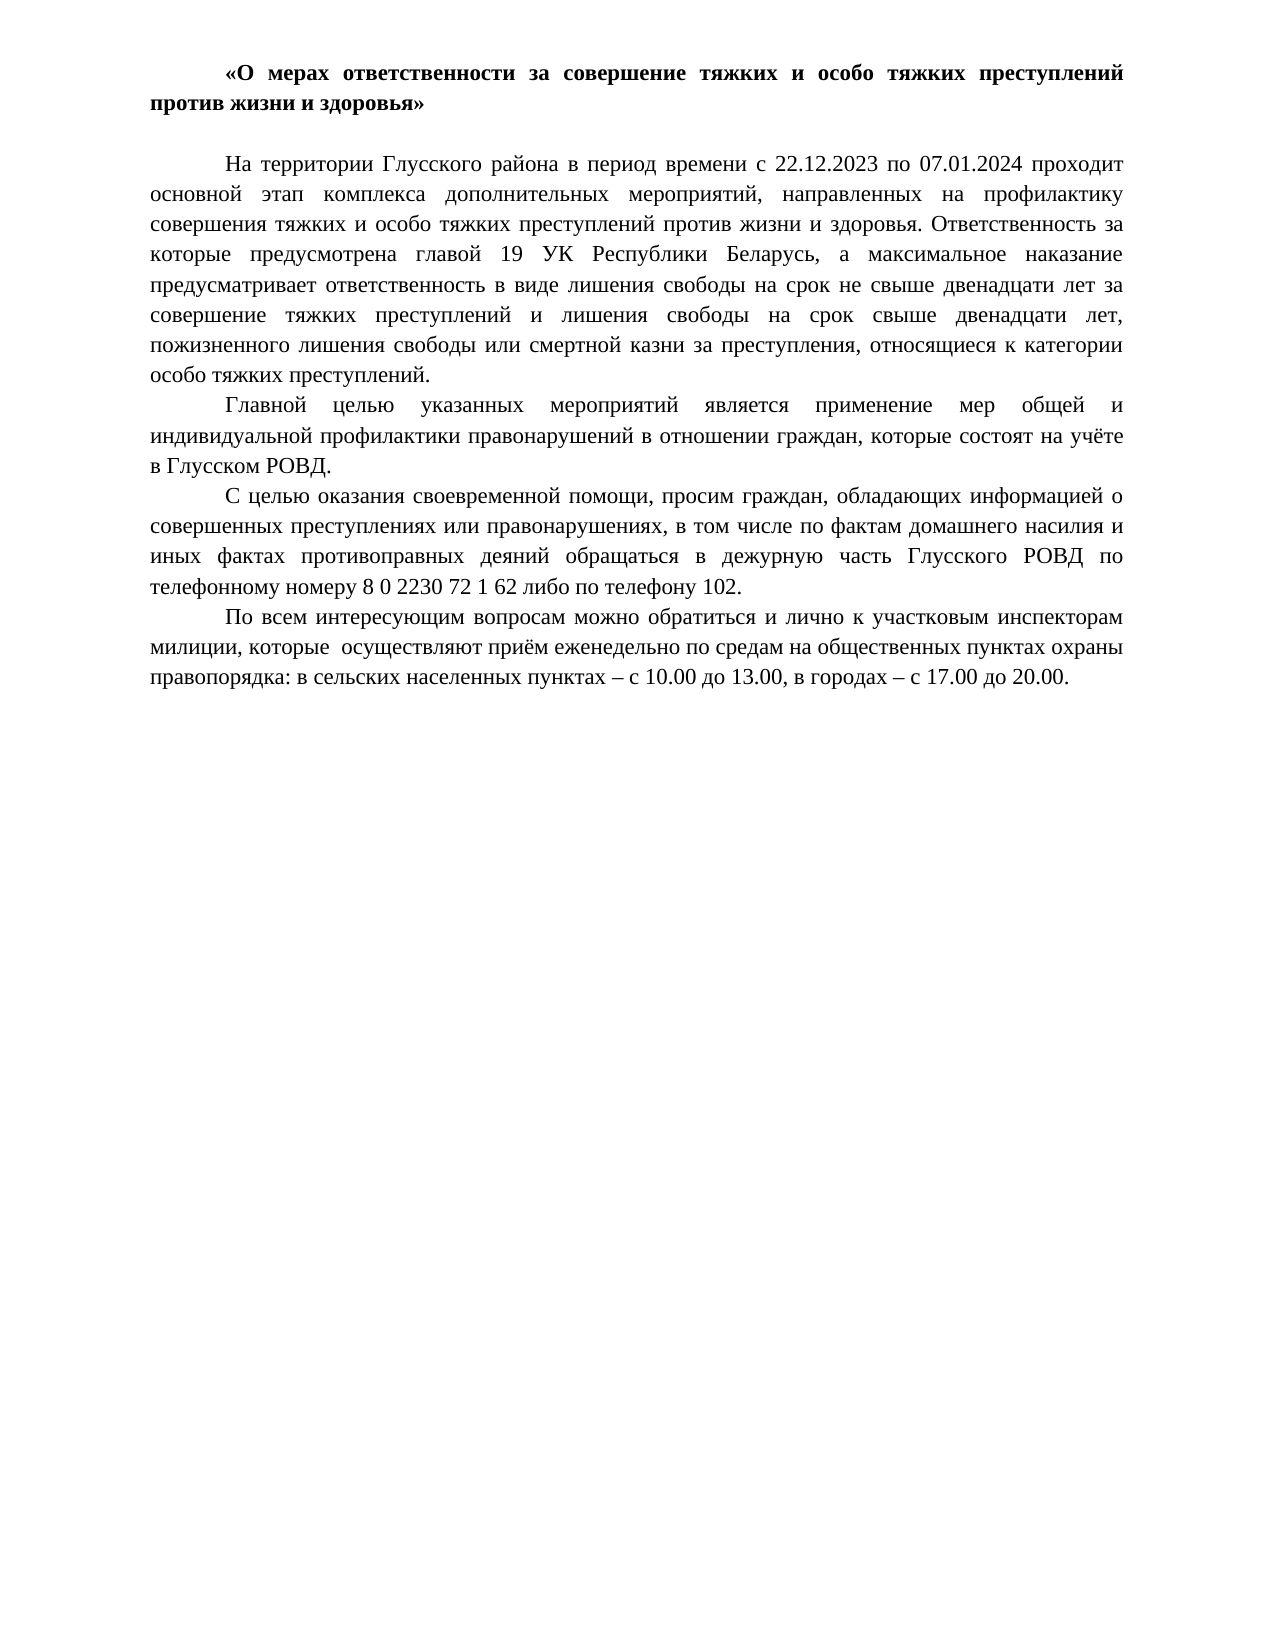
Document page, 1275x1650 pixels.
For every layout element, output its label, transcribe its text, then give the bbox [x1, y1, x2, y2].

text «О мерах ответственности за совершение тяжких и особо тяжких преступлений против жизни и здоровья» [150, 59, 1125, 116]
text С целью оказания своевременной помощи, просим граждан, обладающих информацией о совершенных преступлениях или правонарушениях, в том числе по фактам домашнего насилия и иных фактах противоправных деяний обращаться в дежурную часть Глусского РОВД по телефонному номеру 8 0 2230 72 1 62 либо по телефону 102. [150, 482, 1125, 599]
text Главной целью указанных мероприятий является применение мер общей и индивидуальной профилактики правонарушений в отношении граждан, которые состоят на учёте в Глусском РОВД. [150, 391, 1125, 478]
text По всем интересующим вопросам можно обратиться и лично к участковым инспекторам милиции, которые осуществляют приём еженедельно по средам на общественных пунктах охраны правопорядка: в сельских населенных пунктах – с 10.00 до 13.00, в городах – с 17.00 до 20.00. [150, 603, 1125, 690]
text На территории Глусского района в период времени с 22.12.2023 по 07.01.2024 проходит основной этап комплекса дополнительных мероприятий, направленных на профилактику совершения тяжких и особо тяжких преступлений против жизни и здоровья. Ответственность за которые предусмотрена главой 19 УК Республики Беларусь, а максимальное наказание предусматривает ответственность в виде лишения свободы на срок не свыше двенадцати лет за совершение тяжких преступлений и лишения свободы на срок свыше двенадцати лет, пожизненного лишения свободы или смертной казни за преступления, относящиеся к категории особо тяжких преступлений. [150, 150, 1125, 388]
